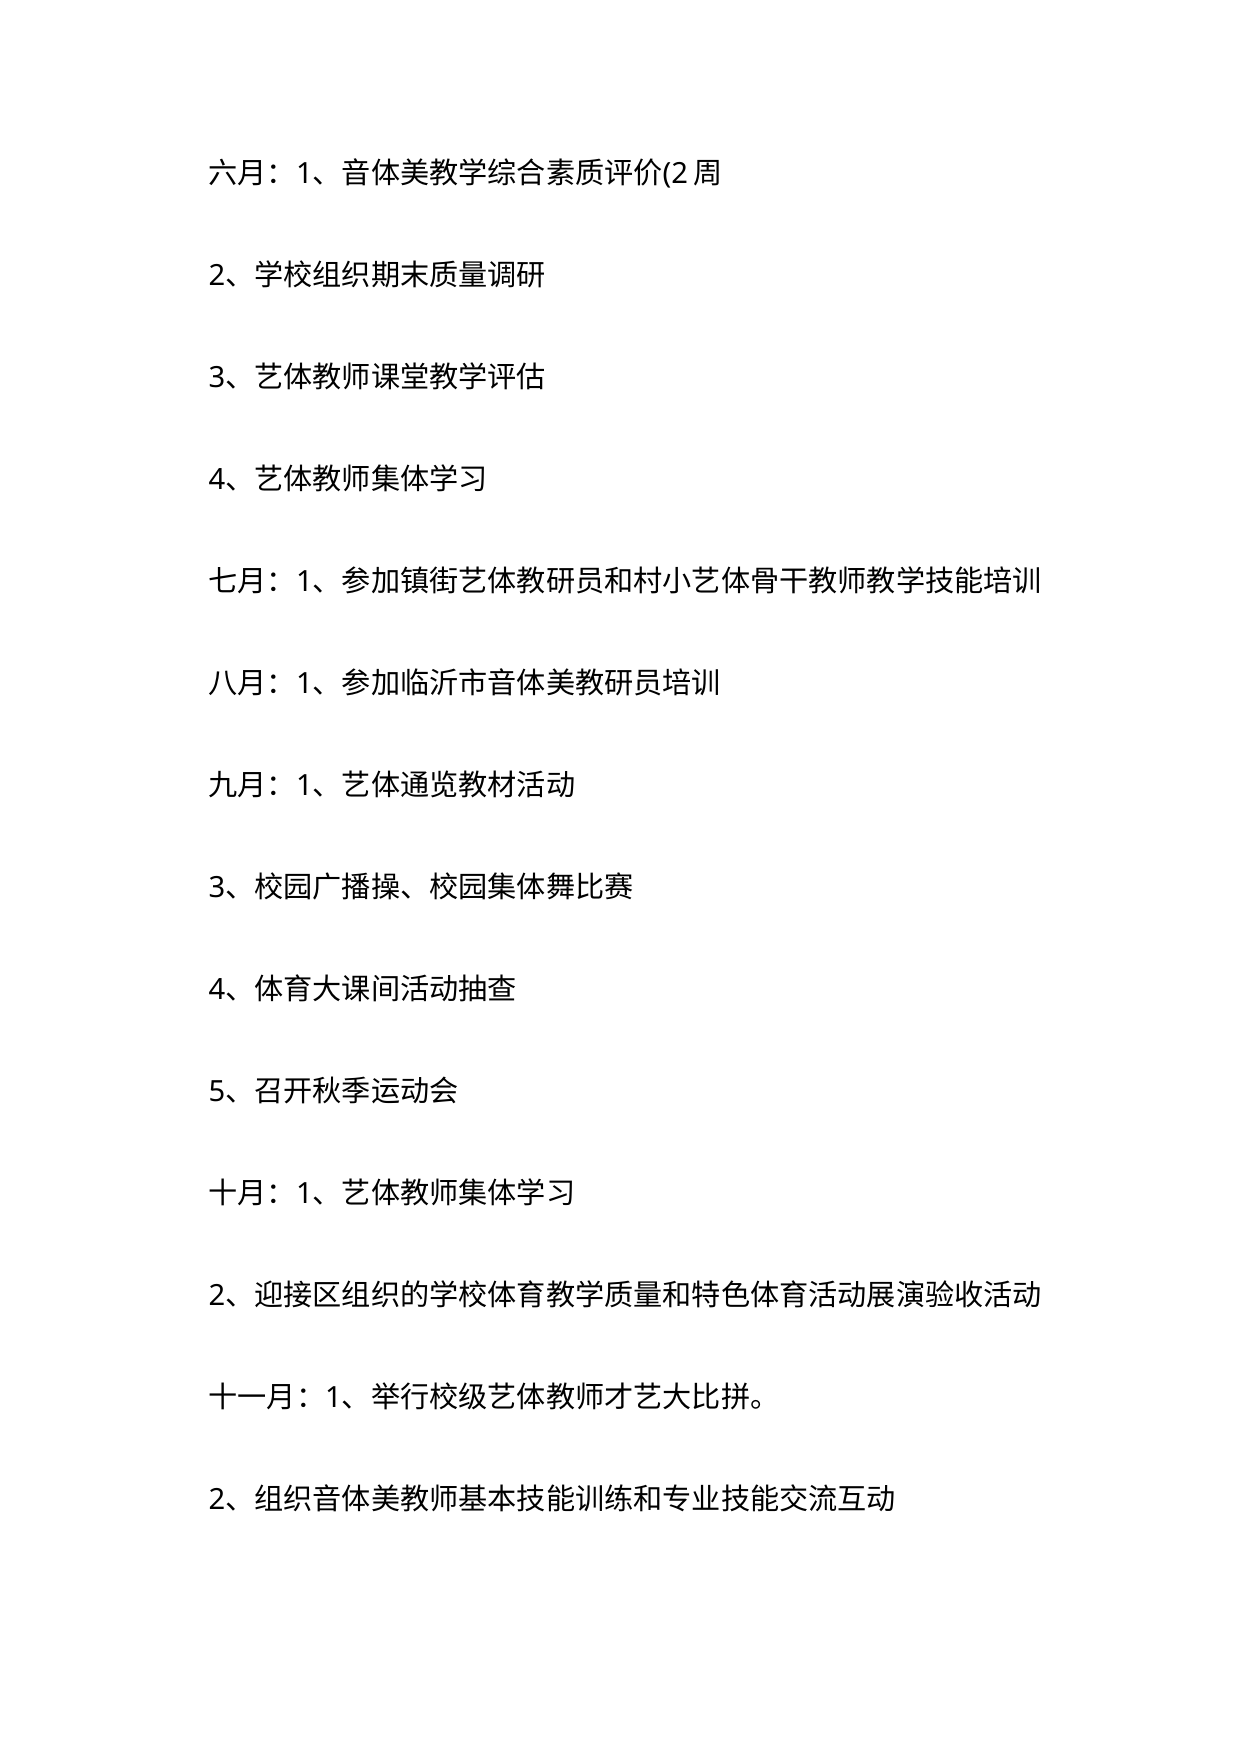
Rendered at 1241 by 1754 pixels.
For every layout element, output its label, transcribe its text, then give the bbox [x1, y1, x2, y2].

text 3、艺体教师课堂教学评估 [150, 354, 1090, 396]
text 3、校园广播操、校园集体舞比赛 [150, 864, 1090, 906]
text 2、组织音体美教师基本技能训练和专业技能交流互动 [150, 1476, 1090, 1518]
text 十月：1、艺体教师集体学习 [150, 1170, 1090, 1212]
text 七月：1、参加镇街艺体教研员和村小艺体骨干教师教学技能培训 [150, 558, 1090, 600]
text 九月：1、艺体通览教材活动 [150, 762, 1090, 804]
text 八月：1、参加临沂市音体美教研员培训 [150, 660, 1090, 702]
text 六月：1、音体美教学综合素质评价(2周 [150, 150, 1090, 192]
text 十一月：1、举行校级艺体教师才艺大比拼。 [150, 1374, 1090, 1416]
text 4、艺体教师集体学习 [150, 456, 1090, 498]
text 2、迎接区组织的学校体育教学质量和特色体育活动展演验收活动 [150, 1272, 1090, 1314]
text 4、体育大课间活动抽查 [150, 966, 1090, 1008]
text 5、召开秋季运动会 [150, 1068, 1090, 1110]
text 2、学校组织期末质量调研 [150, 252, 1090, 294]
